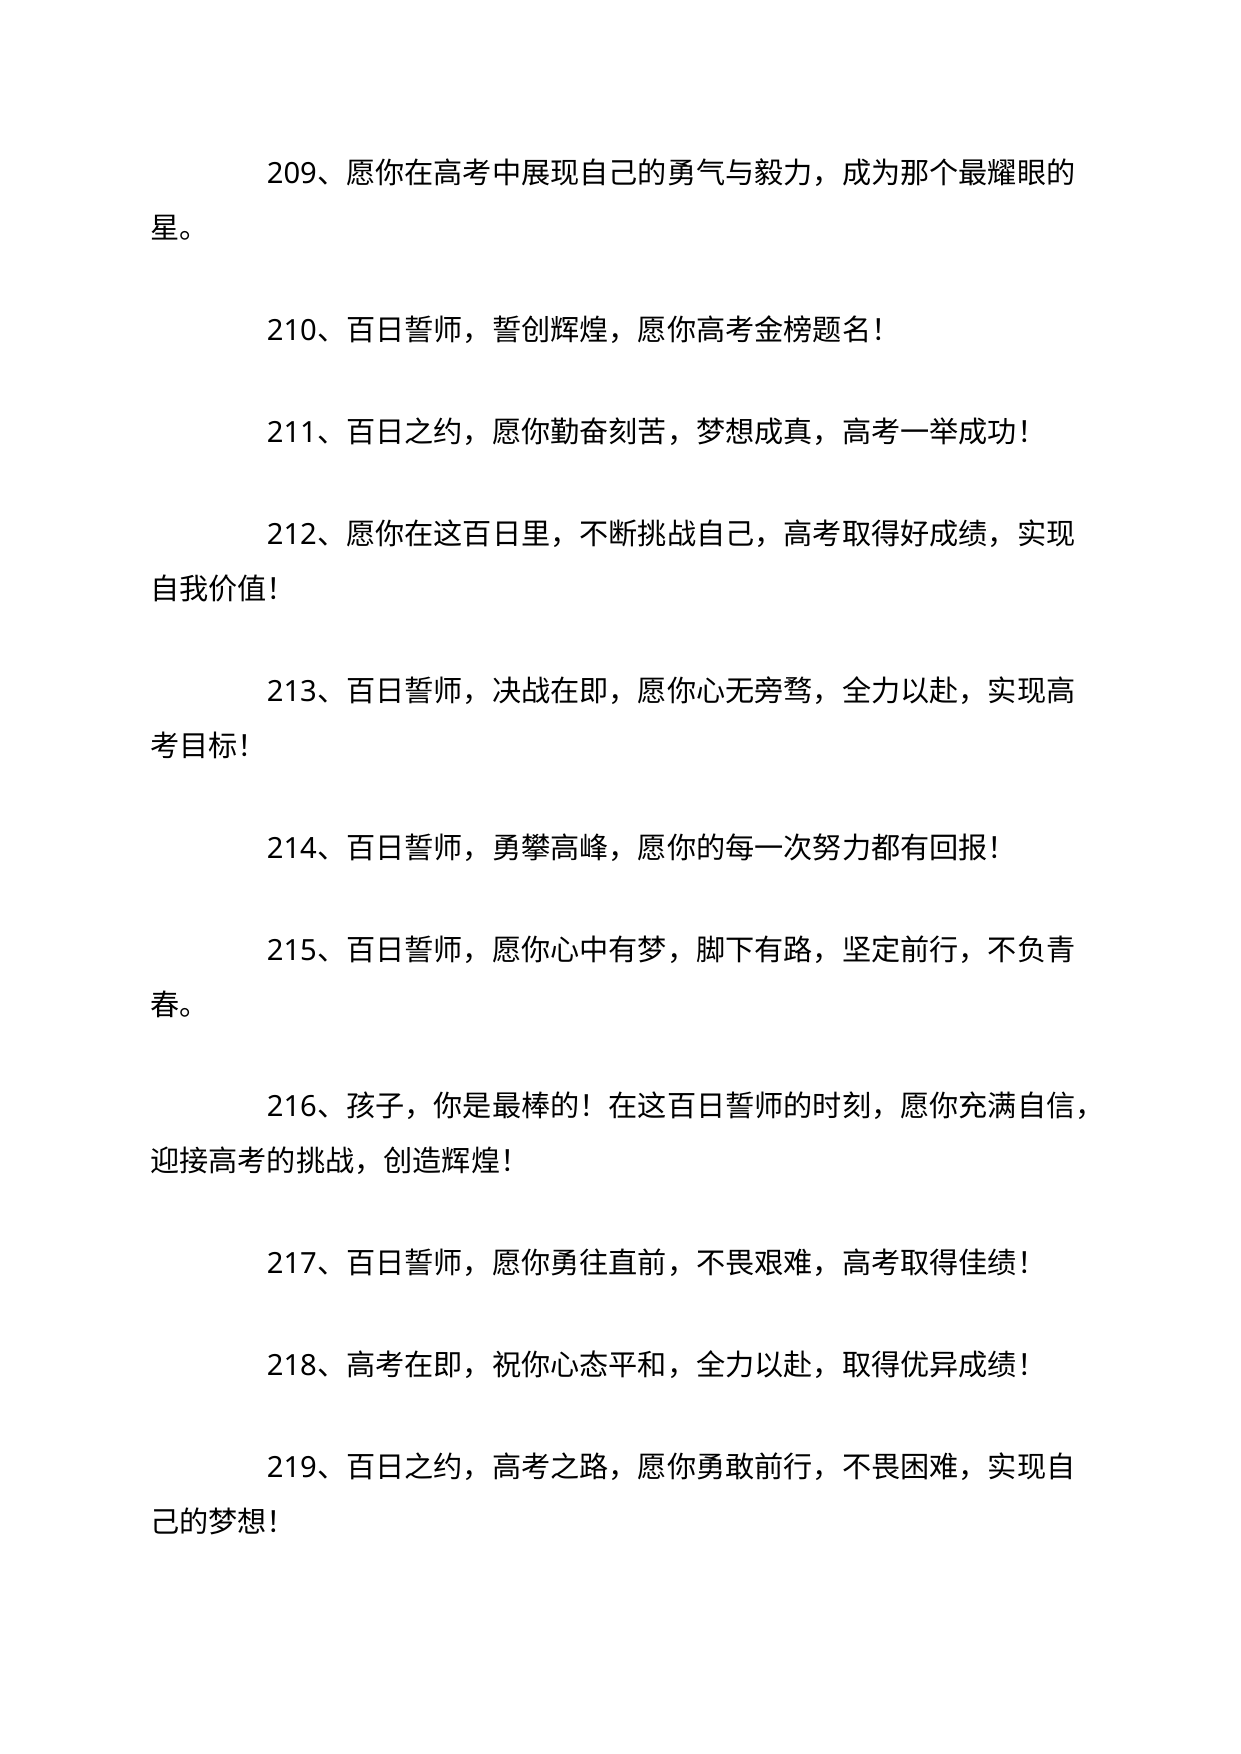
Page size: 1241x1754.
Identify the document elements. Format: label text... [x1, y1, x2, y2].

text 212、愿你在这百日里，不断挑战自己，高考取得好成绩，实现自我价值！ [150, 511, 1090, 608]
text 215、百日誓师，愿你心中有梦，脚下有路，坚定前行，不负青春。 [150, 926, 1090, 1023]
text 210、百日誓师，誓创辉煌，愿你高考金榜题名！ [150, 307, 1090, 349]
text 209、愿你在高考中展现自己的勇气与毅力，成为那个最耀眼的星。 [150, 150, 1090, 247]
text 211、百日之约，愿你勤奋刻苦，梦想成真，高考一举成功！ [150, 409, 1090, 451]
text 217、百日誓师，愿你勇往直前，不畏艰难，高考取得佳绩！ [150, 1240, 1090, 1282]
text 218、高考在即，祝你心态平和，全力以赴，取得优异成绩！ [150, 1342, 1090, 1384]
text 216、孩子，你是最棒的！在这百日誓师的时刻，愿你充满自信，迎接高考的挑战，创造辉煌！ [150, 1083, 1090, 1180]
text 219、百日之约，高考之路，愿你勇敢前行，不畏困难，实现自己的梦想！ [150, 1444, 1090, 1541]
text 213、百日誓师，决战在即，愿你心无旁骛，全力以赴，实现高考目标！ [150, 667, 1090, 765]
text 214、百日誓师，勇攀高峰，愿你的每一次努力都有回报！ [150, 824, 1090, 867]
